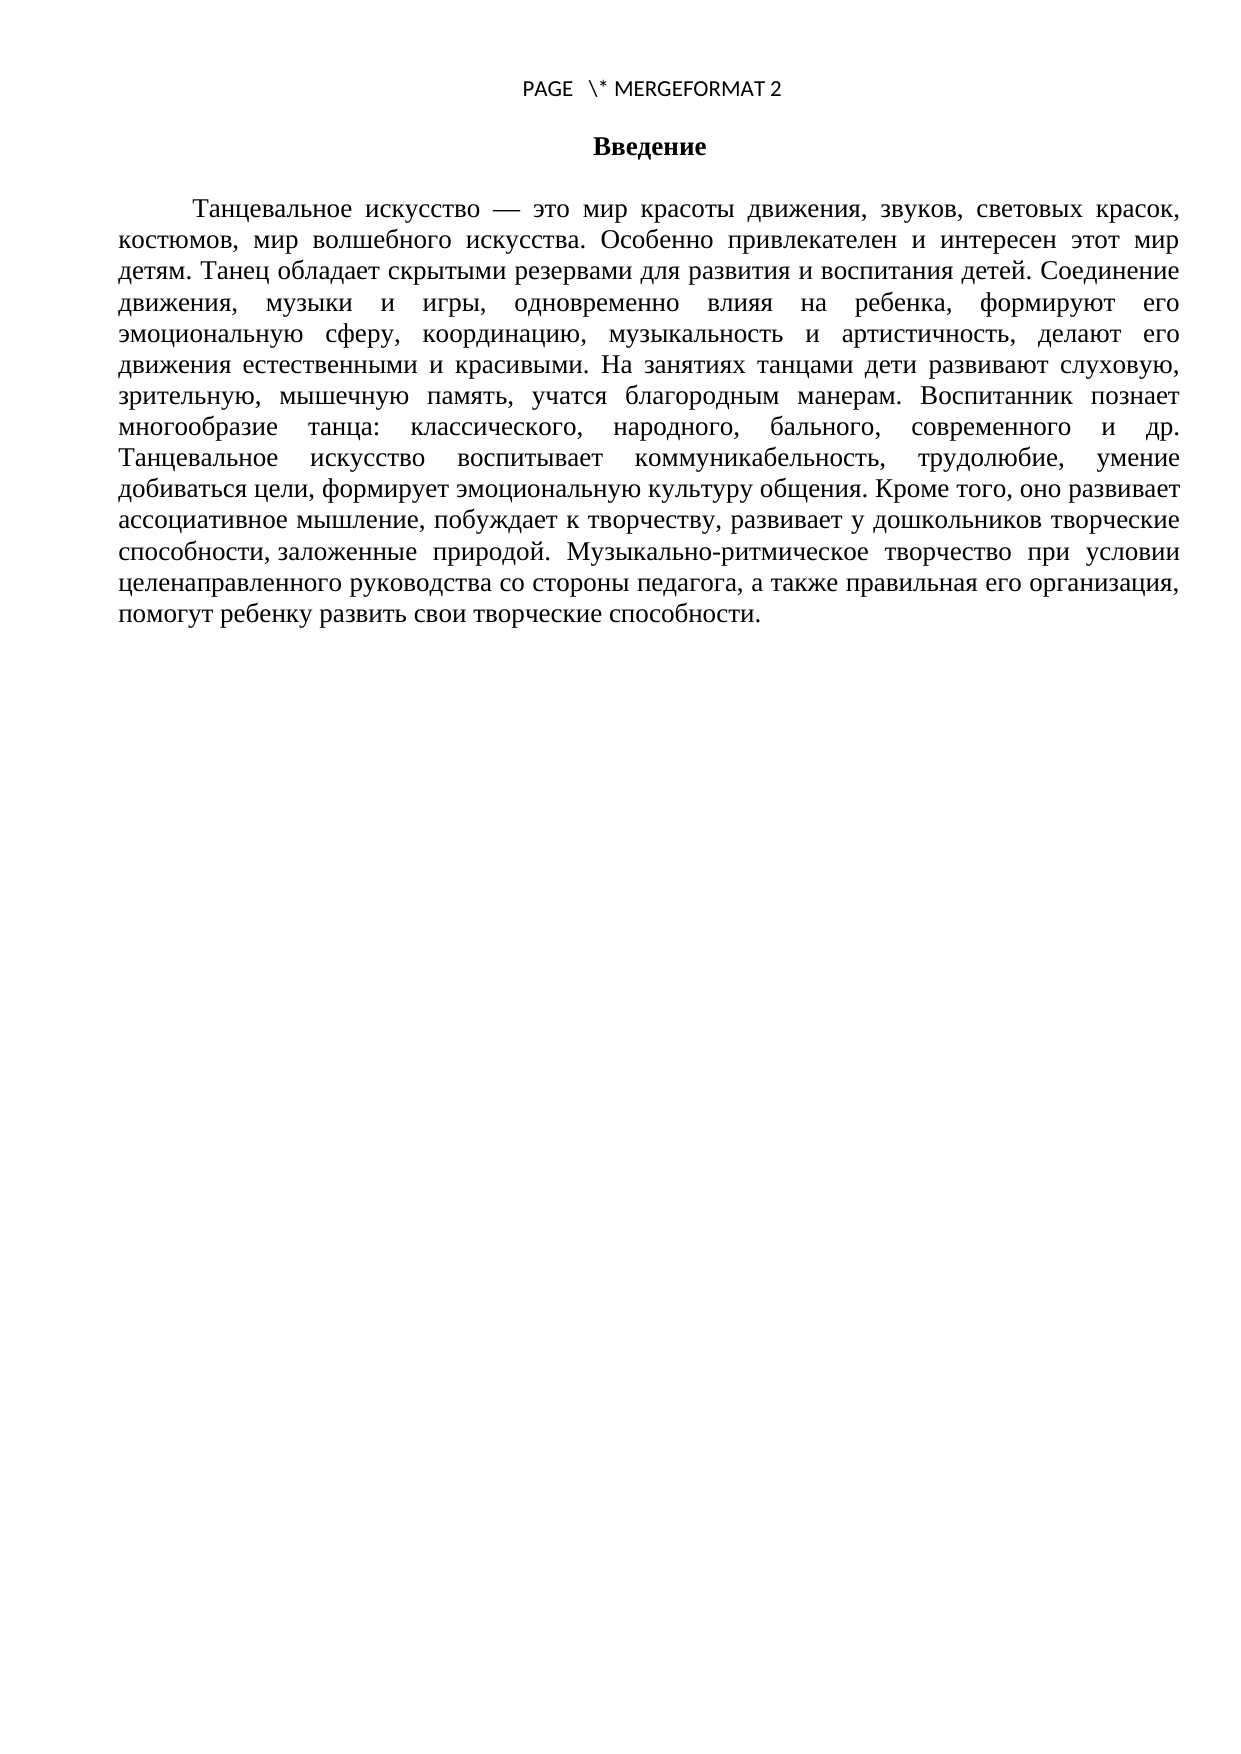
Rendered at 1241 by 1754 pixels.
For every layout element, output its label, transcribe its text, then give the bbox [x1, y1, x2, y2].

text Танцевальное искусство — это мир красоты движения, звуков, световых красок, костюмов, мир волшебного искусства. Особенно привлекателен и интересен этот мир детям. Танец обладает скрытыми резервами для развития и воспитания детей. Соединение движения, музыки и игры, одновременно влияя на ребенка, формируют его эмоциональную сферу, координацию, музыкальность и артистичность, делают его движения естественными и красивыми. На занятиях танцами дети развивают слуховую, зрительную, мышечную память, учатся благородным манерам. Воспитанник познает многообразие танца: классического, народного, бального, современного и др. Танцевальное искусство воспитывает коммуникабельность, трудолюбие, умение добиваться цели, формирует эмоциональную культуру общения. Кроме того, оно развивает ассоциативное мышление, побуждает к творчеству, развивает у дошкольников творческие способности, заложенные природой. Музыкально-ритмическое творчество при условии целенаправленного руководства со стороны педагога, а также правильная его организация, помогут ребенку развить свои творческие способности. [118, 192, 1181, 628]
text Введение [118, 130, 1181, 161]
